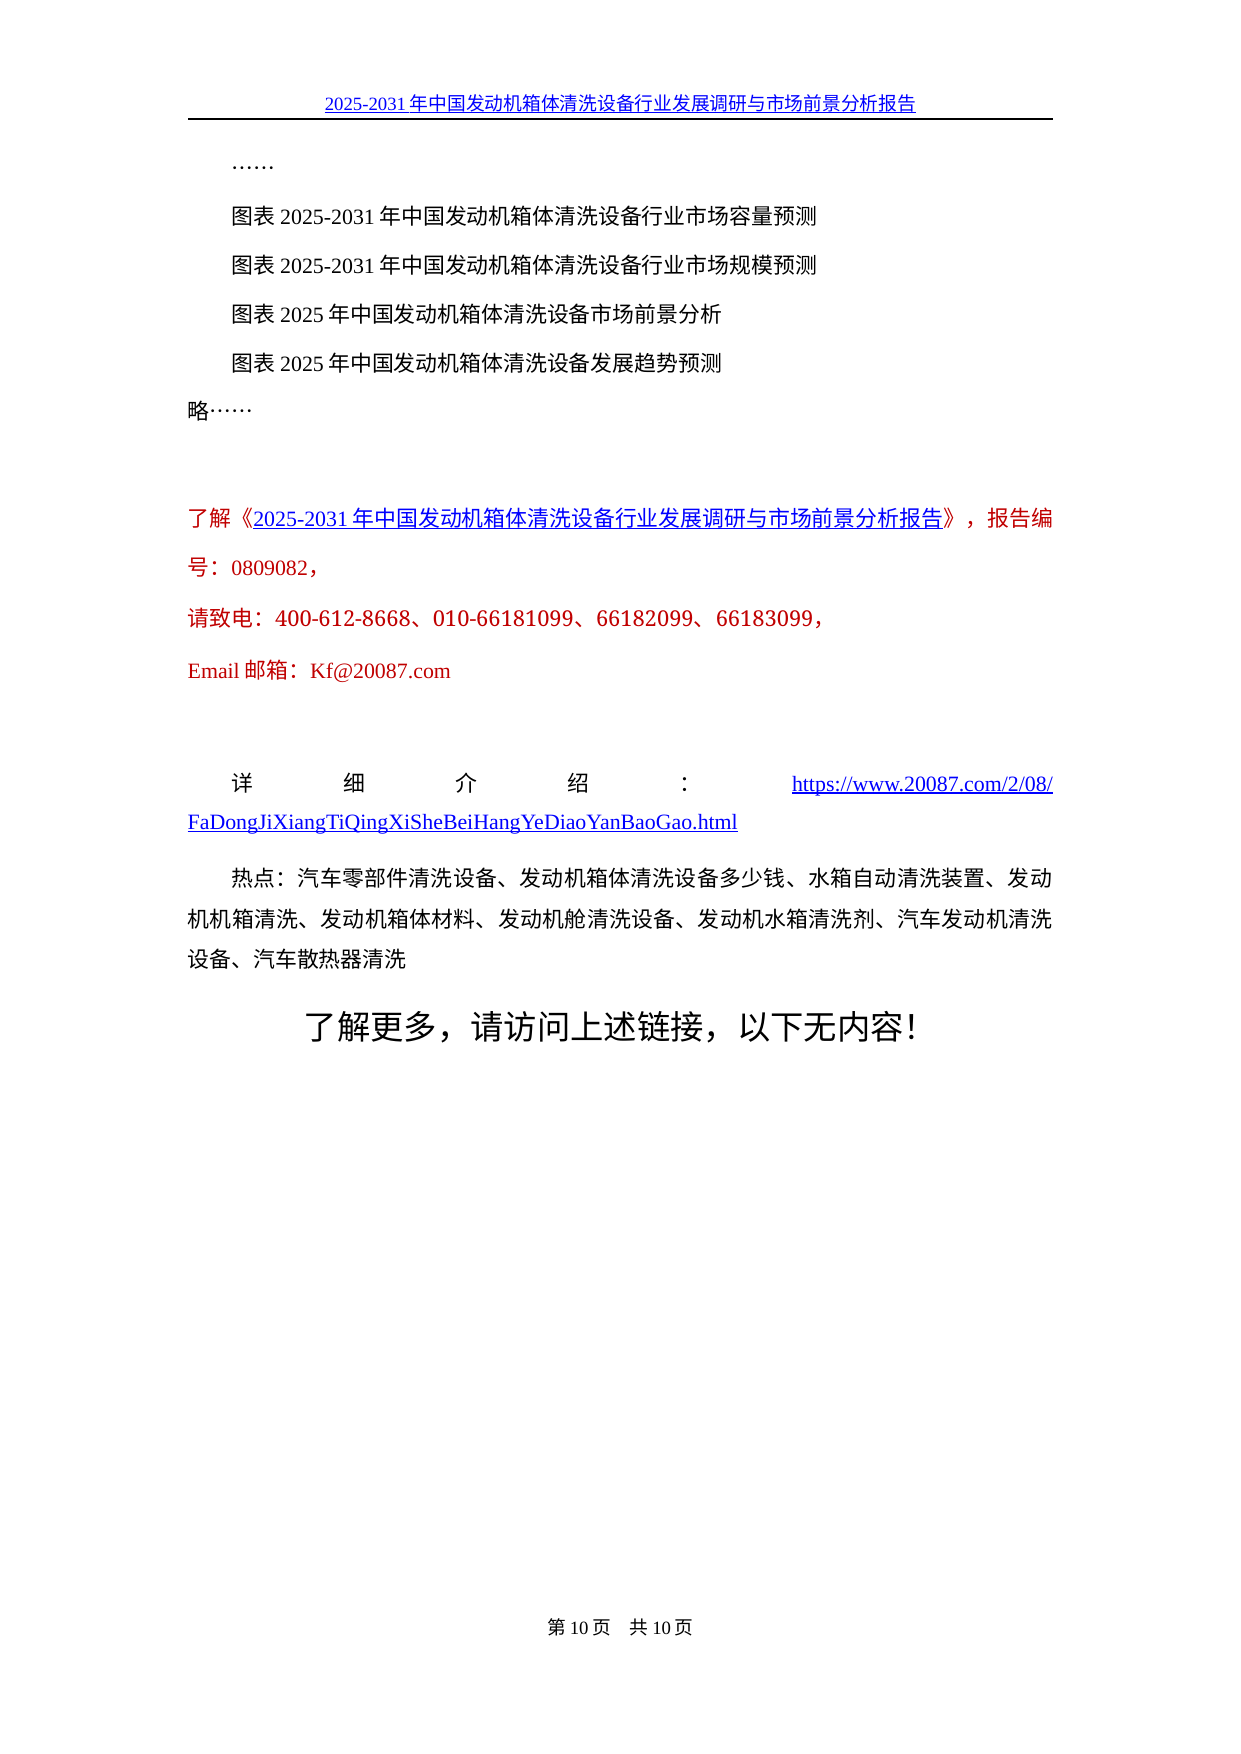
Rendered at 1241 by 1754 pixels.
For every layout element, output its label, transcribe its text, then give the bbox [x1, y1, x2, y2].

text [187, 150, 1053, 426]
text 了解《2025-2031年中国发动机箱体清洗设备行业发展调研与市场前景分析报告》，报告编号：0809082， [187, 500, 1053, 582]
text 详细介绍：https://www.20087.com/2/08/FaDongJiXiangTiQingXiSheBeiHangYeDiaoYanBaoGao.html [187, 765, 1053, 838]
text 请致电：400-612-8668、010-66181099、66182099、66183099， [187, 601, 1053, 633]
text 热点：汽车零部件清洗设备、发动机箱体清洗设备多少钱、水箱自动清洗装置、发动机机箱清洗、发动机箱体材料、发动机舱清洗设备、发动机水箱清洗剂、汽车发动机清洗设备、汽车散热器清洗 [187, 861, 1053, 974]
title 了解更多，请访问上述链接，以下无内容！ [187, 992, 1053, 1057]
text Email邮箱：Kf@20087.com [187, 652, 1053, 685]
